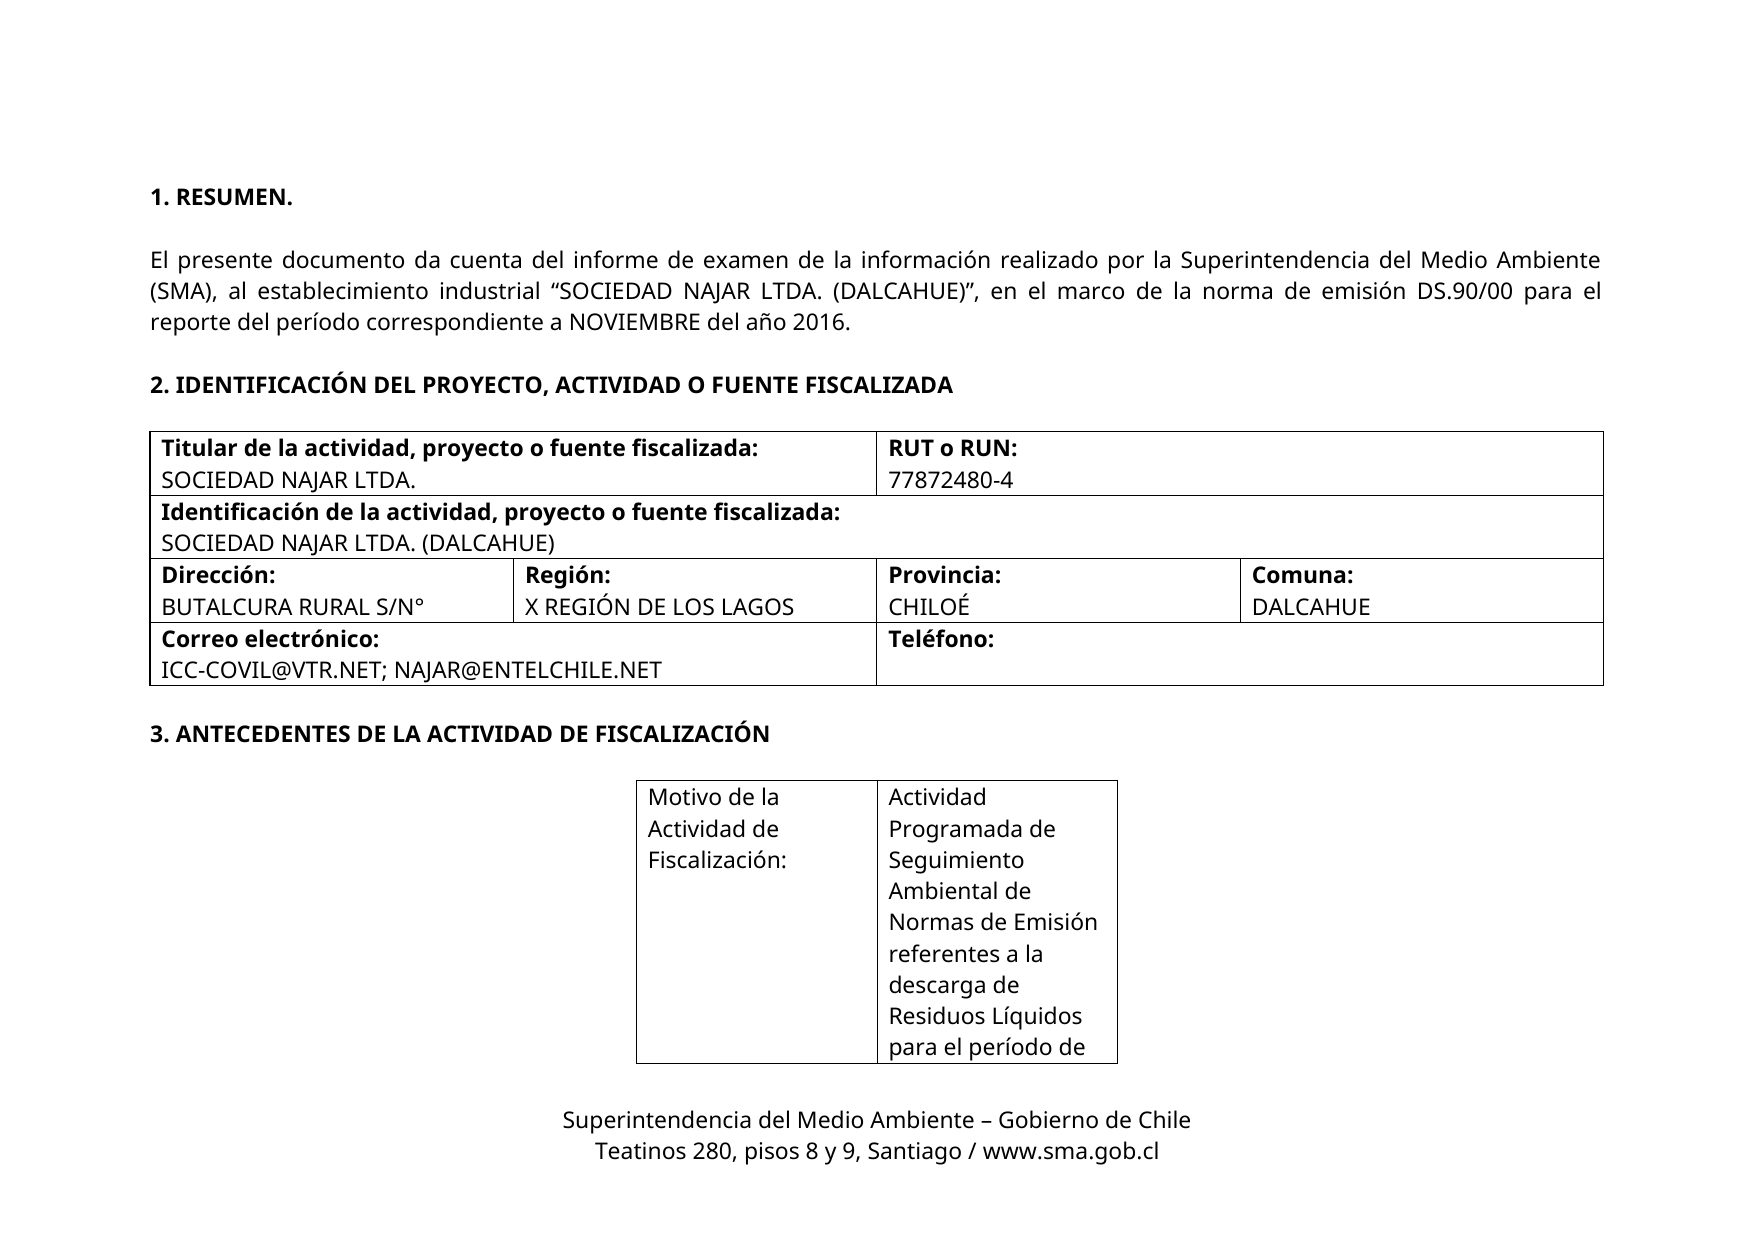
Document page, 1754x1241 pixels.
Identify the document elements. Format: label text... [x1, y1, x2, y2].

text 2. IDENTIFICACIÓN DEL PROYECTO, ACTIVIDAD O FUENTE FISCALIZADA [150, 337, 1604, 400]
text El presente documento da cuenta del informe de examen de la información realizado por la Superintendencia del Medio Ambiente (SMA), al establecimiento industrial “SOCIEDAD NAJAR LTDA. (DALCAHUE)”, en el marco de la norma de emisión DS.90/00 para el reporte del período correspondiente a NOVIEMBRE del año 2016. [150, 212, 1604, 337]
table_cell Comuna: DALCAHUE [1241, 559, 1603, 622]
table_cell Correo electrónico: ICC-COVIL@VTR.NET; NAJAR@ENTELCHILE.NET [151, 623, 876, 685]
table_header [637, 781, 877, 1062]
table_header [878, 781, 1117, 1062]
table_cell Teléfono: [877, 623, 1603, 685]
table_cell Identificación de la actividad, proyecto o fuente fiscalizada: SOCIEDAD NAJAR LTDA. (DALCAHUE) [151, 496, 1603, 558]
table_cell Provincia: CHILOÉ [877, 559, 1240, 622]
table_cell Dirección: BUTALCURA RURAL S/N° [151, 559, 513, 622]
table_header RUT o RUN: 77872480-4 [877, 432, 1603, 495]
text 1. RESUMEN. [150, 150, 1604, 212]
table_header Titular de la actividad, proyecto o fuente fiscalizada: SOCIEDAD NAJAR LTDA. [151, 432, 876, 495]
text 3. ANTECEDENTES DE LA ACTIVIDAD DE FISCALIZACIÓN [150, 686, 1604, 749]
table_cell Región: X REGIÓN DE LOS LAGOS [514, 559, 876, 622]
